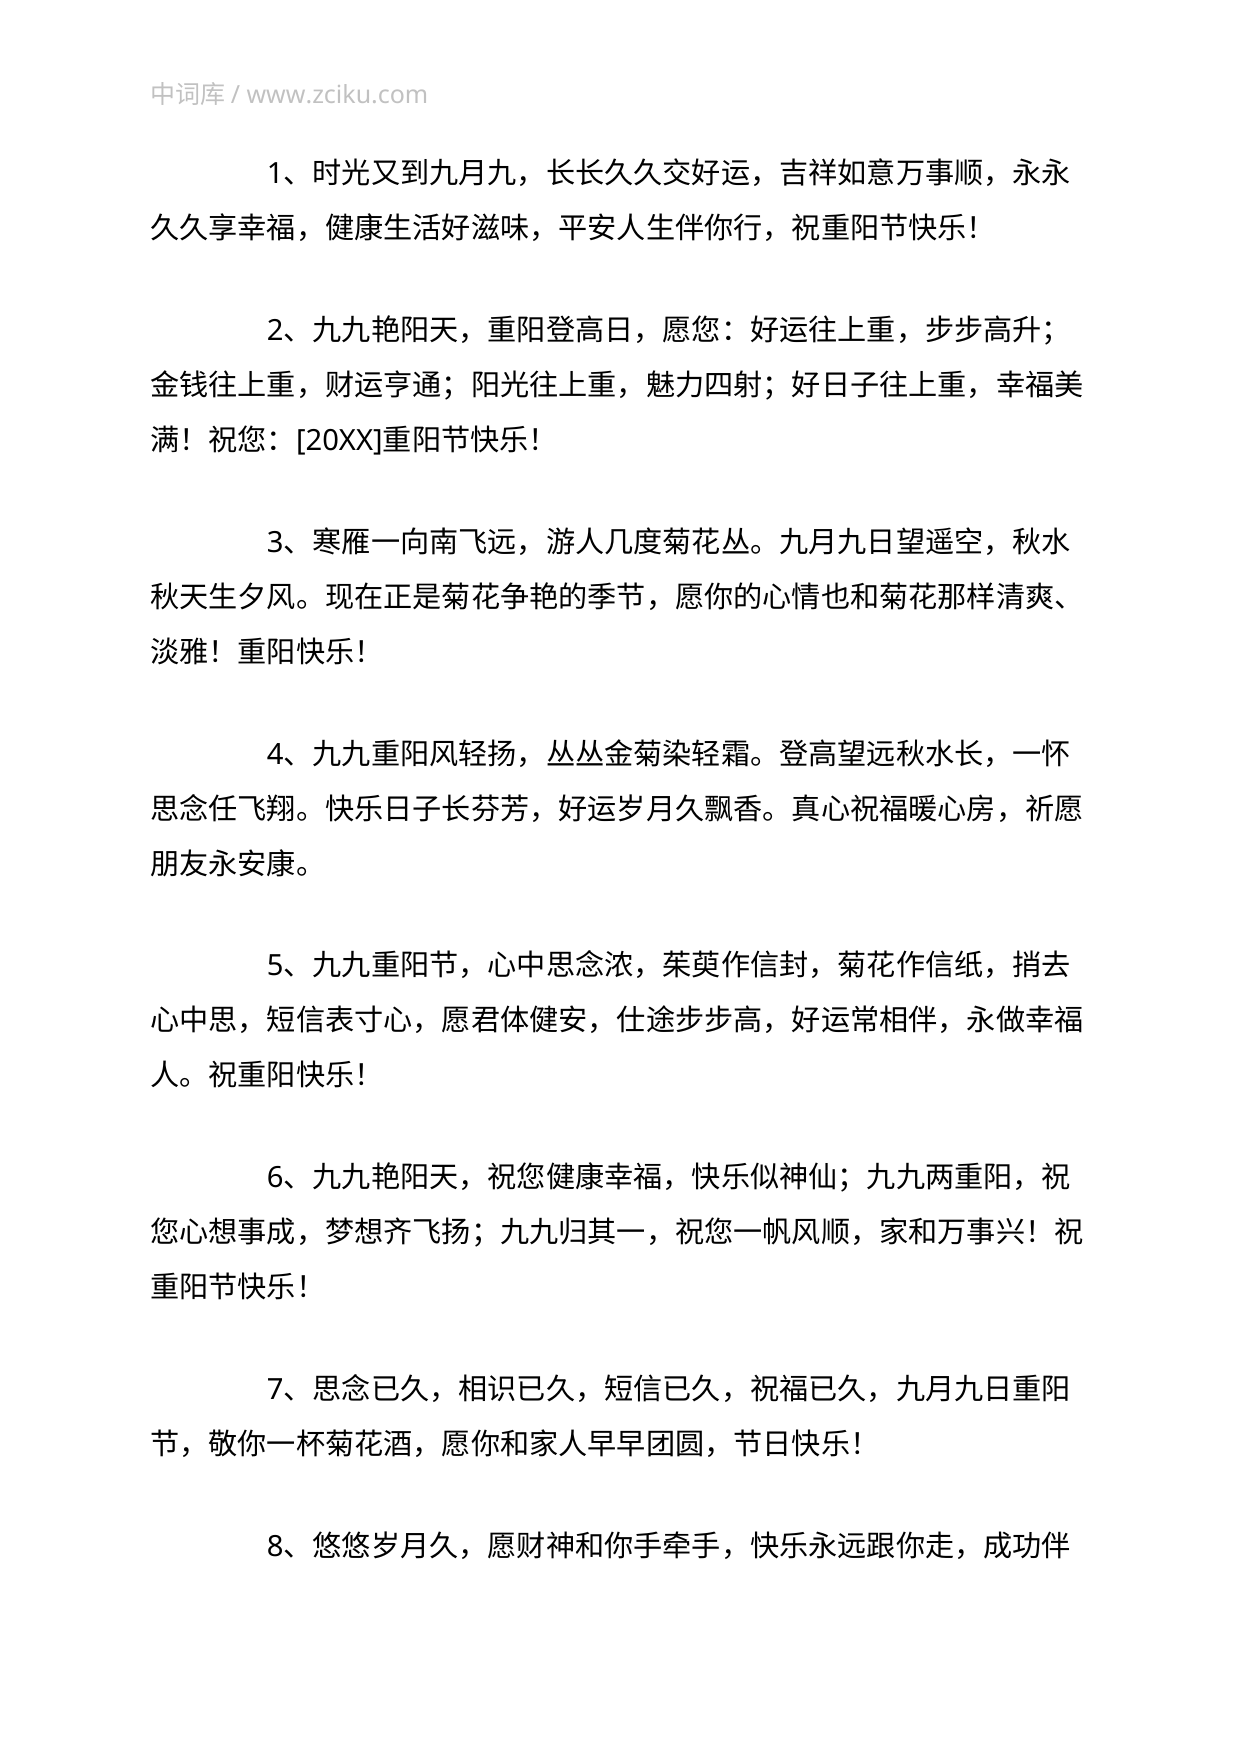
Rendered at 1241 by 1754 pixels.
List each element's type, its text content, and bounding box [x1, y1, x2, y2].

text 7、思念已久，相识已久，短信已久，祝福已久，九月九日重阳节，敬你一杯菊花酒，愿你和家人早早团圆，节日快乐！ [150, 1365, 1090, 1463]
text 4、九九重阳风轻扬，丛丛金菊染轻霜。登高望远秋水长，一怀思念任飞翔。快乐日子长芬芳，好运岁月久飘香。真心祝福暖心房，祈愿朋友永安康。 [150, 730, 1090, 882]
text 1、时光又到九月九，长长久久交好运，吉祥如意万事顺，永永久久享幸福，健康生活好滋味，平安人生伴你行，祝重阳节快乐！ [150, 150, 1090, 247]
text 2、九九艳阳天，重阳登高日，愿您：好运往上重，步步高升；金钱往上重，财运亨通；阳光往上重，魅力四射；好日子往上重，幸福美满！祝您：[20XX]重阳节快乐！ [150, 307, 1090, 459]
text 5、九九重阳节，心中思念浓，茱萸作信封，菊花作信纸，捎去心中思，短信表寸心，愿君体健安，仕途步步高，好运常相伴，永做幸福人。祝重阳快乐！ [150, 942, 1090, 1094]
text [150, 1522, 1090, 1564]
text 3、寒雁一向南飞远，游人几度菊花丛。九月九日望遥空，秋水秋天生夕风。现在正是菊花争艳的季节，愿你的心情也和菊花那样清爽、淡雅！重阳快乐！ [150, 519, 1090, 671]
text 6、九九艳阳天，祝您健康幸福，快乐似神仙；九九两重阳，祝您心想事成，梦想齐飞扬；九九归其一，祝您一帆风顺，家和万事兴！祝重阳节快乐！ [150, 1154, 1090, 1306]
